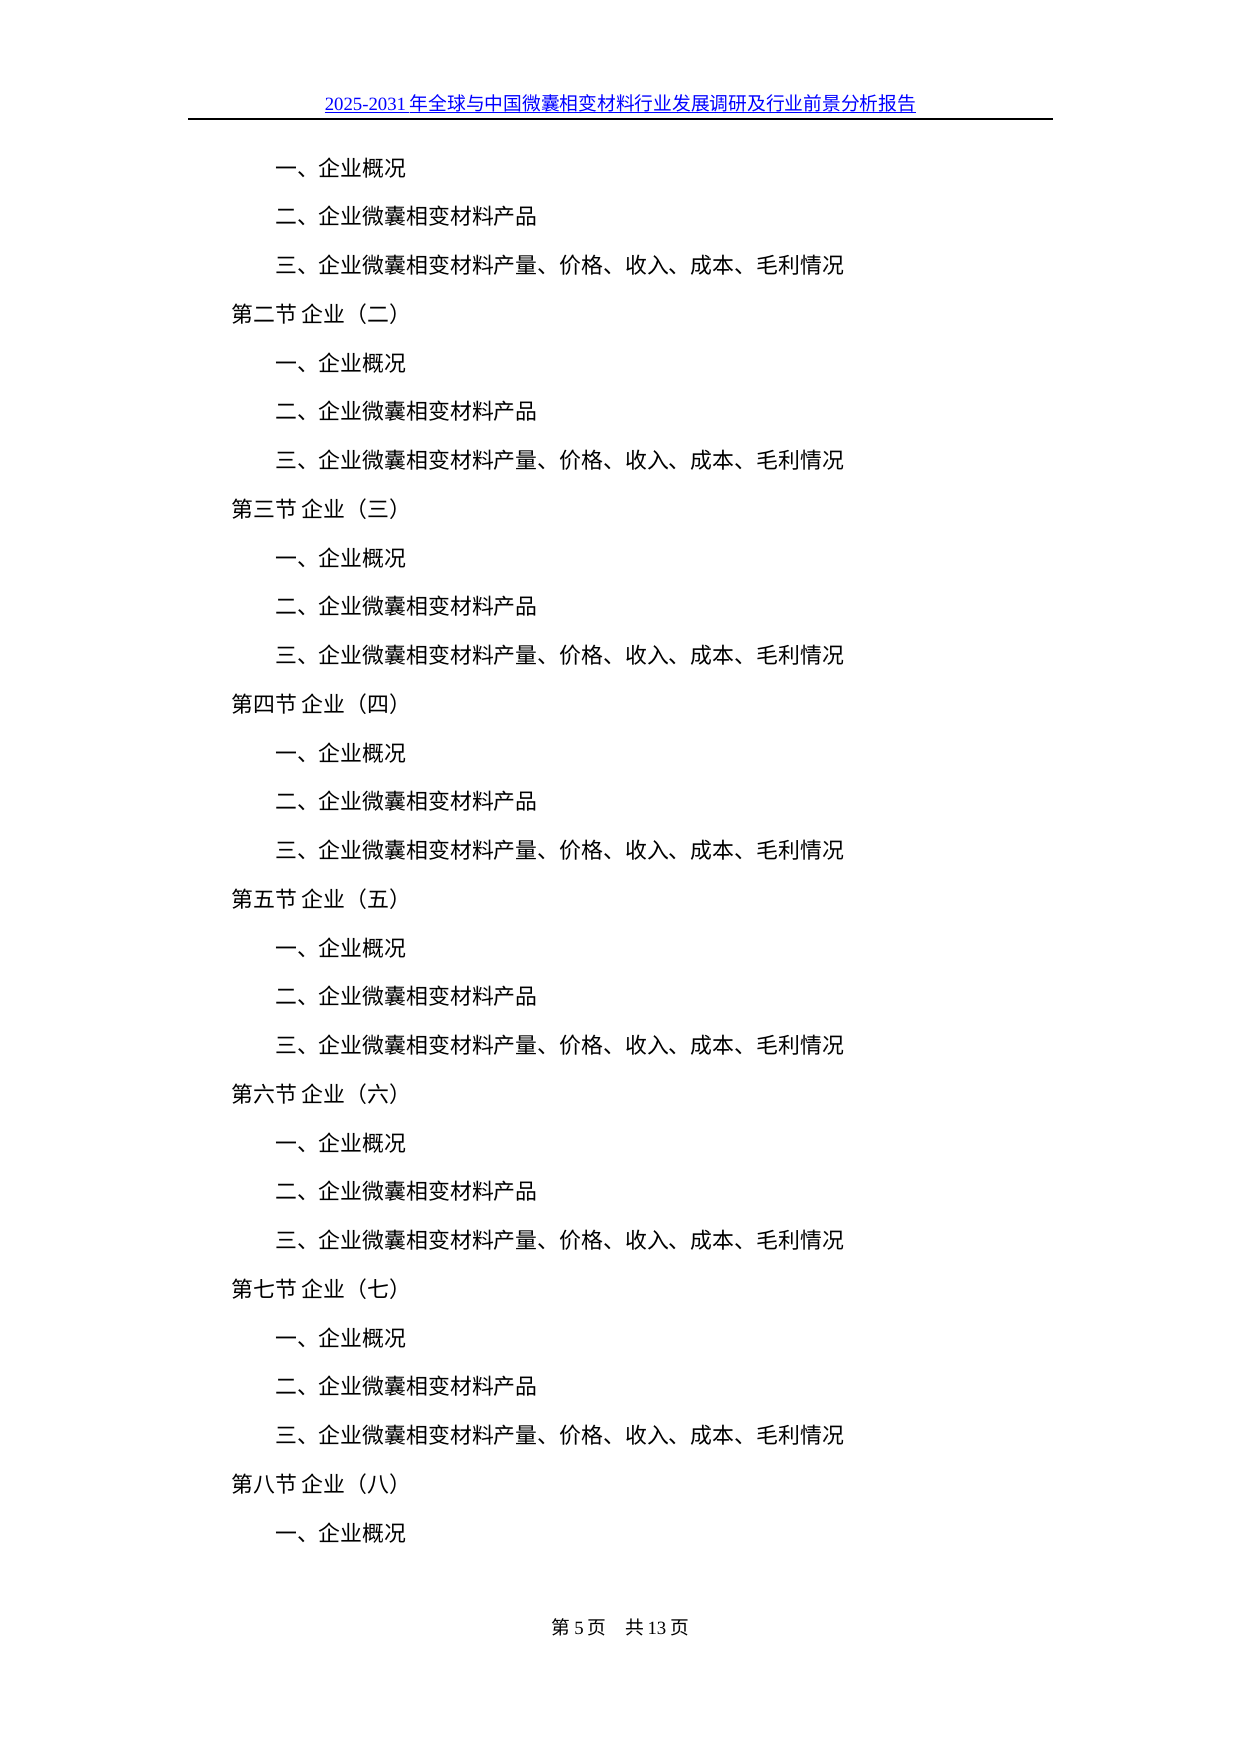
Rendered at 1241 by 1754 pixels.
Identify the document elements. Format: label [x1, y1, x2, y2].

text [187, 150, 1053, 1548]
